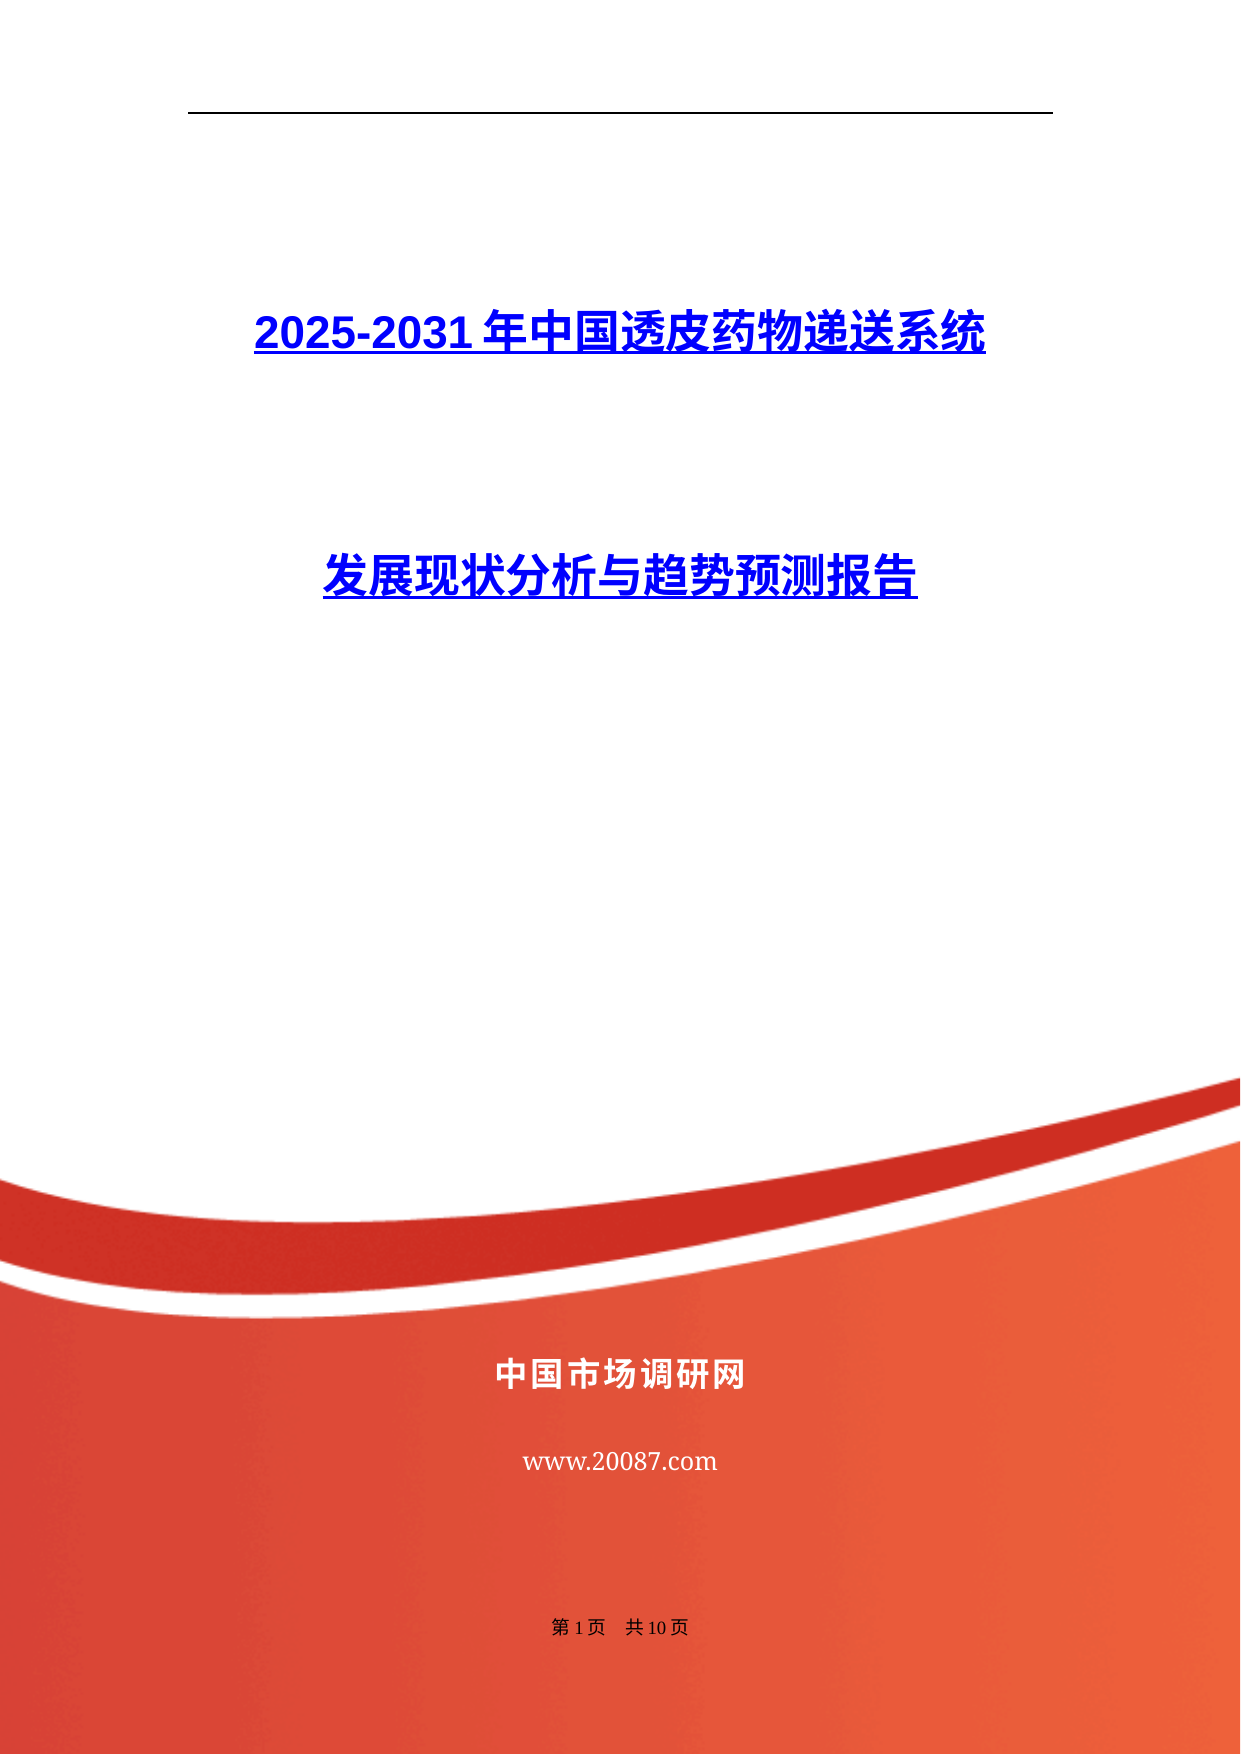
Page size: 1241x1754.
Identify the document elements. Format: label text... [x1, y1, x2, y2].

table_header 2025-2031年中国透皮药物递送系统发展现状分析与趋势预测报告 [188, 207, 1053, 773]
picture [0, 1006, 1241, 1754]
text www.20087.com [187, 1428, 1053, 1493]
subtitle 中国市场调研网 [187, 1339, 1053, 1404]
